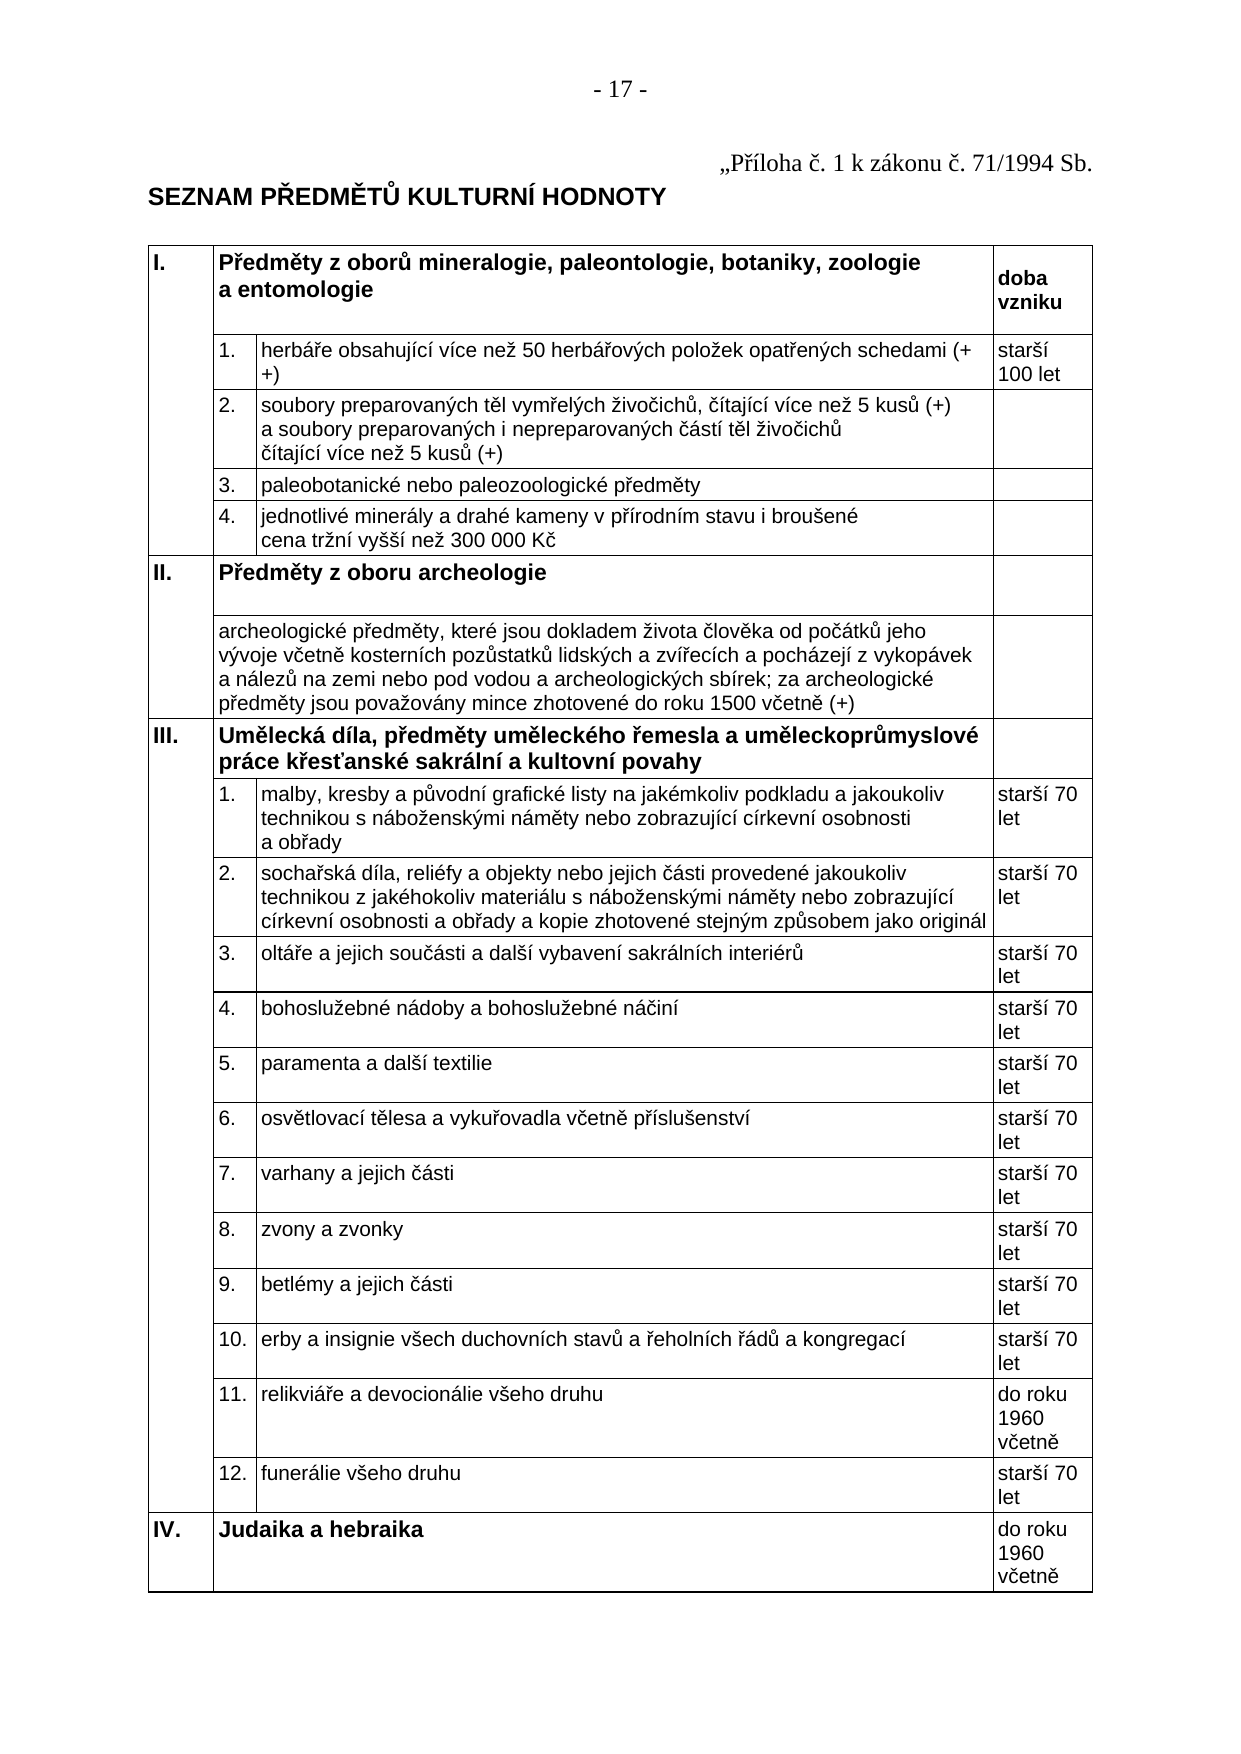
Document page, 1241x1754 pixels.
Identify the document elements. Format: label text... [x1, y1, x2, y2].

table_cell starší 70 let [994, 1269, 1092, 1323]
table_cell 3. [214, 937, 256, 991]
table_cell 12. [214, 1458, 256, 1512]
table_cell 1. [214, 335, 256, 389]
table_cell 7. [214, 1158, 256, 1212]
table_cell 2. [214, 858, 256, 936]
table_cell starší 70 let [994, 1103, 1092, 1157]
table_cell IV. [149, 1513, 213, 1591]
table_cell do roku 1960 včetně [994, 1379, 1092, 1457]
table_cell [994, 390, 1092, 468]
text SEZNAM PŘEDMĚTŮ KULTURNÍ HODNOTY [148, 176, 1093, 211]
table_cell starší 70 let [994, 858, 1092, 936]
table_cell soubory preparovaných těl vymřelých živočichů, čítající více než 5 kusů (+) a soubory preparovaných i nepreparovaných částí těl živočichů čítající více než 5 kusů (+) [257, 390, 993, 468]
table_cell archeologické předměty, které jsou dokladem života člověka od počátků jeho vývoje včetně kosterních pozůstatků lidských a zvířecích a pocházejí z vykopávek a nálezů na zemi nebo pod vodou a archeologických sbírek; za archeologické předměty jsou považovány mince zhotovené do roku 1500 včetně (+) [214, 616, 993, 718]
table_cell [994, 556, 1092, 615]
table_cell betlémy a jejich části [257, 1269, 993, 1323]
table_cell [994, 616, 1092, 718]
table_cell starší 100 let [994, 335, 1092, 389]
table_cell III. [149, 719, 213, 1512]
table_cell starší 70 let [994, 779, 1092, 857]
table_header doba vzniku [994, 246, 1092, 334]
table_cell jednotlivé minerály a drahé kameny v přírodním stavu i broušené cena tržní vyšší než 300 000 Kč [257, 501, 993, 555]
table_cell Judaika a hebraika [214, 1513, 993, 1591]
table_cell paramenta a další textilie [257, 1048, 993, 1102]
table_cell starší 70 let [994, 937, 1092, 991]
table_cell Předměty z oboru archeologie [214, 556, 993, 615]
table_cell 2. [214, 390, 256, 468]
table_cell do roku 1960 včetně [994, 1513, 1092, 1591]
table_cell starší 70 let [994, 1213, 1092, 1267]
table_cell 9. [214, 1269, 256, 1323]
table_cell starší 70 let [994, 1458, 1092, 1512]
table_cell II. [149, 556, 213, 718]
table_cell 1. [214, 779, 256, 857]
table_cell [994, 719, 1092, 778]
table_cell osvětlovací tělesa a vykuřovadla včetně příslušenství [257, 1103, 993, 1157]
table_cell paleobotanické nebo paleozoologické předměty [257, 469, 993, 499]
table_cell zvony a zvonky [257, 1213, 993, 1267]
text „Příloha č. 1 k zákonu č. 71/1994 Sb. [148, 148, 1093, 176]
table_cell relikviáře a devocionálie všeho druhu [257, 1379, 993, 1457]
table_cell 5. [214, 1048, 256, 1102]
table_cell erby a insignie všech duchovních stavů a řeholních řádů a kongregací [257, 1324, 993, 1378]
table_header Předměty z oborů mineralogie, paleontologie, botaniky, zoologie a entomologie [214, 246, 993, 334]
table_cell 3. [214, 469, 256, 499]
table_cell Umělecká díla, předměty uměleckého řemesla a uměleckoprůmyslové práce křesťanské sakrální a kultovní povahy [214, 719, 993, 778]
table_cell starší 70 let [994, 1324, 1092, 1378]
table_cell funerálie všeho druhu [257, 1458, 993, 1512]
table_cell bohoslužebné nádoby a bohoslužebné náčiní [257, 993, 993, 1047]
table_cell [994, 469, 1092, 499]
table_cell starší 70 let [994, 1158, 1092, 1212]
table_cell 11. [214, 1379, 256, 1457]
table_cell 6. [214, 1103, 256, 1157]
table_cell oltáře a jejich součásti a další vybavení sakrálních interiérů [257, 937, 993, 991]
table_header I. [149, 246, 213, 555]
table_cell malby, kresby a původní grafické listy na jakémkoliv podkladu a jakoukoliv technikou s náboženskými náměty nebo zobrazující církevní osobnosti a obřady [257, 779, 993, 857]
table_cell 4. [214, 993, 256, 1047]
table_cell starší 70 let [994, 993, 1092, 1047]
table_cell 10. [214, 1324, 256, 1378]
table_cell varhany a jejich části [257, 1158, 993, 1212]
table_cell starší 70 let [994, 1048, 1092, 1102]
table_cell 4. [214, 501, 256, 555]
table_cell 8. [214, 1213, 256, 1267]
table_cell [994, 501, 1092, 555]
table_cell sochařská díla, reliéfy a objekty nebo jejich části provedené jakoukoliv technikou z jakéhokoliv materiálu s náboženskými náměty nebo zobrazující církevní osobnosti a obřady a kopie zhotovené stejným způsobem jako originál [257, 858, 993, 936]
table_cell herbáře obsahující více než 50 herbářových položek opatřených schedami (++) [257, 335, 993, 389]
